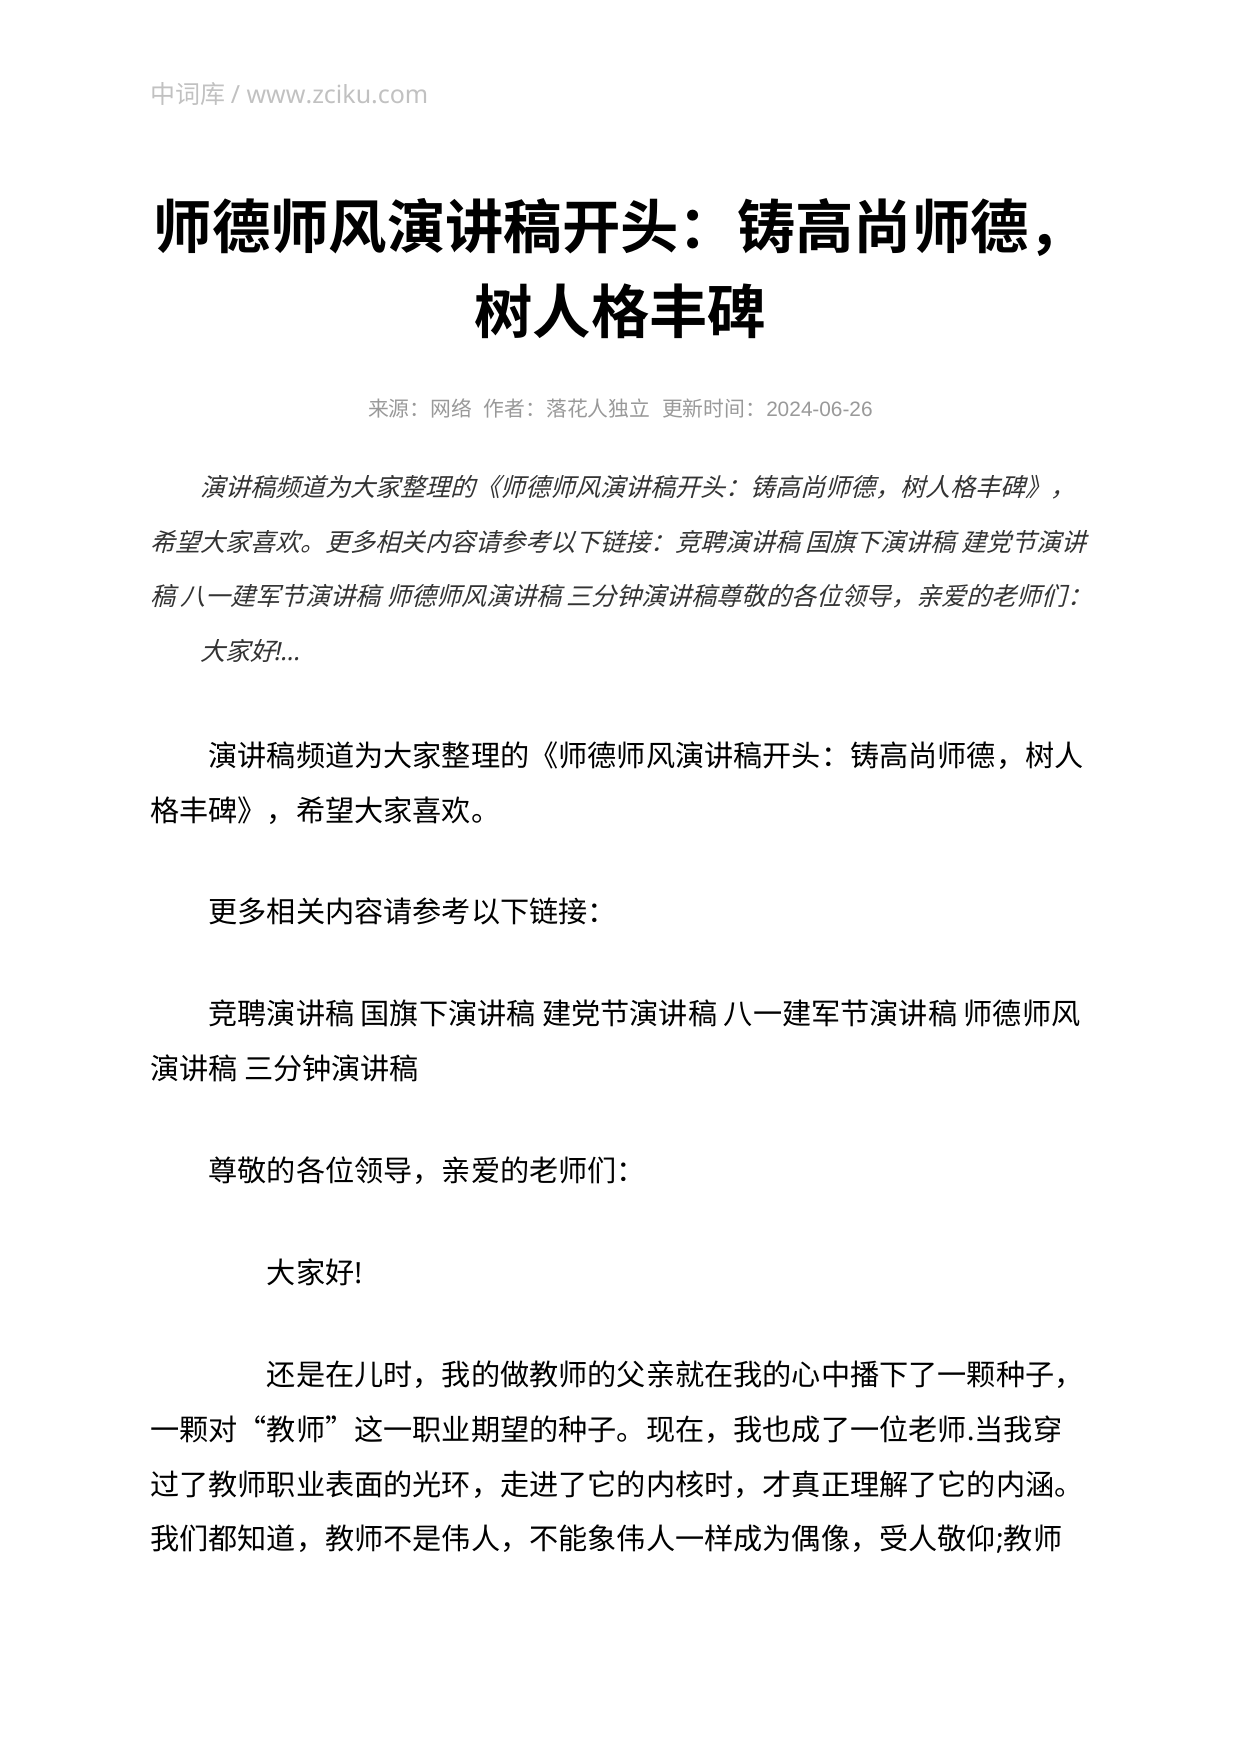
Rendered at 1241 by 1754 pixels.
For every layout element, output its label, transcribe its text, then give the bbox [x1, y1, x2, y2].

text 尊敬的各位领导，亲爱的老师们： [150, 1147, 1090, 1190]
text 来源：网络 作者：落花人独立 更新时间：2024-06-26 [150, 397, 1090, 421]
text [150, 1351, 1090, 1558]
text 大家好! [150, 1249, 1090, 1292]
text 演讲稿频道为大家整理的《师德师风演讲稿开头：铸高尚师德，树人格丰碑》，希望大家喜欢。 [150, 732, 1090, 829]
text 演讲稿频道为大家整理的《师德师风演讲稿开头：铸高尚师德，树人格丰碑》，希望大家喜欢。更多相关内容请参考以下链接：竞聘演讲稿 国旗下演讲稿 建党节演讲稿 八一建军节演讲稿 师德师风演讲稿 三分钟演讲稿尊敬的各位领导，亲爱的老师们： 大家好!... [150, 468, 1090, 667]
text 更多相关内容请参考以下链接： [150, 889, 1090, 931]
subtitle 师德师风演讲稿开头：铸高尚师德，树人格丰碑 [150, 181, 1090, 350]
text 竞聘演讲稿 国旗下演讲稿 建党节演讲稿 八一建军节演讲稿 师德师风演讲稿 三分钟演讲稿 [150, 991, 1090, 1088]
